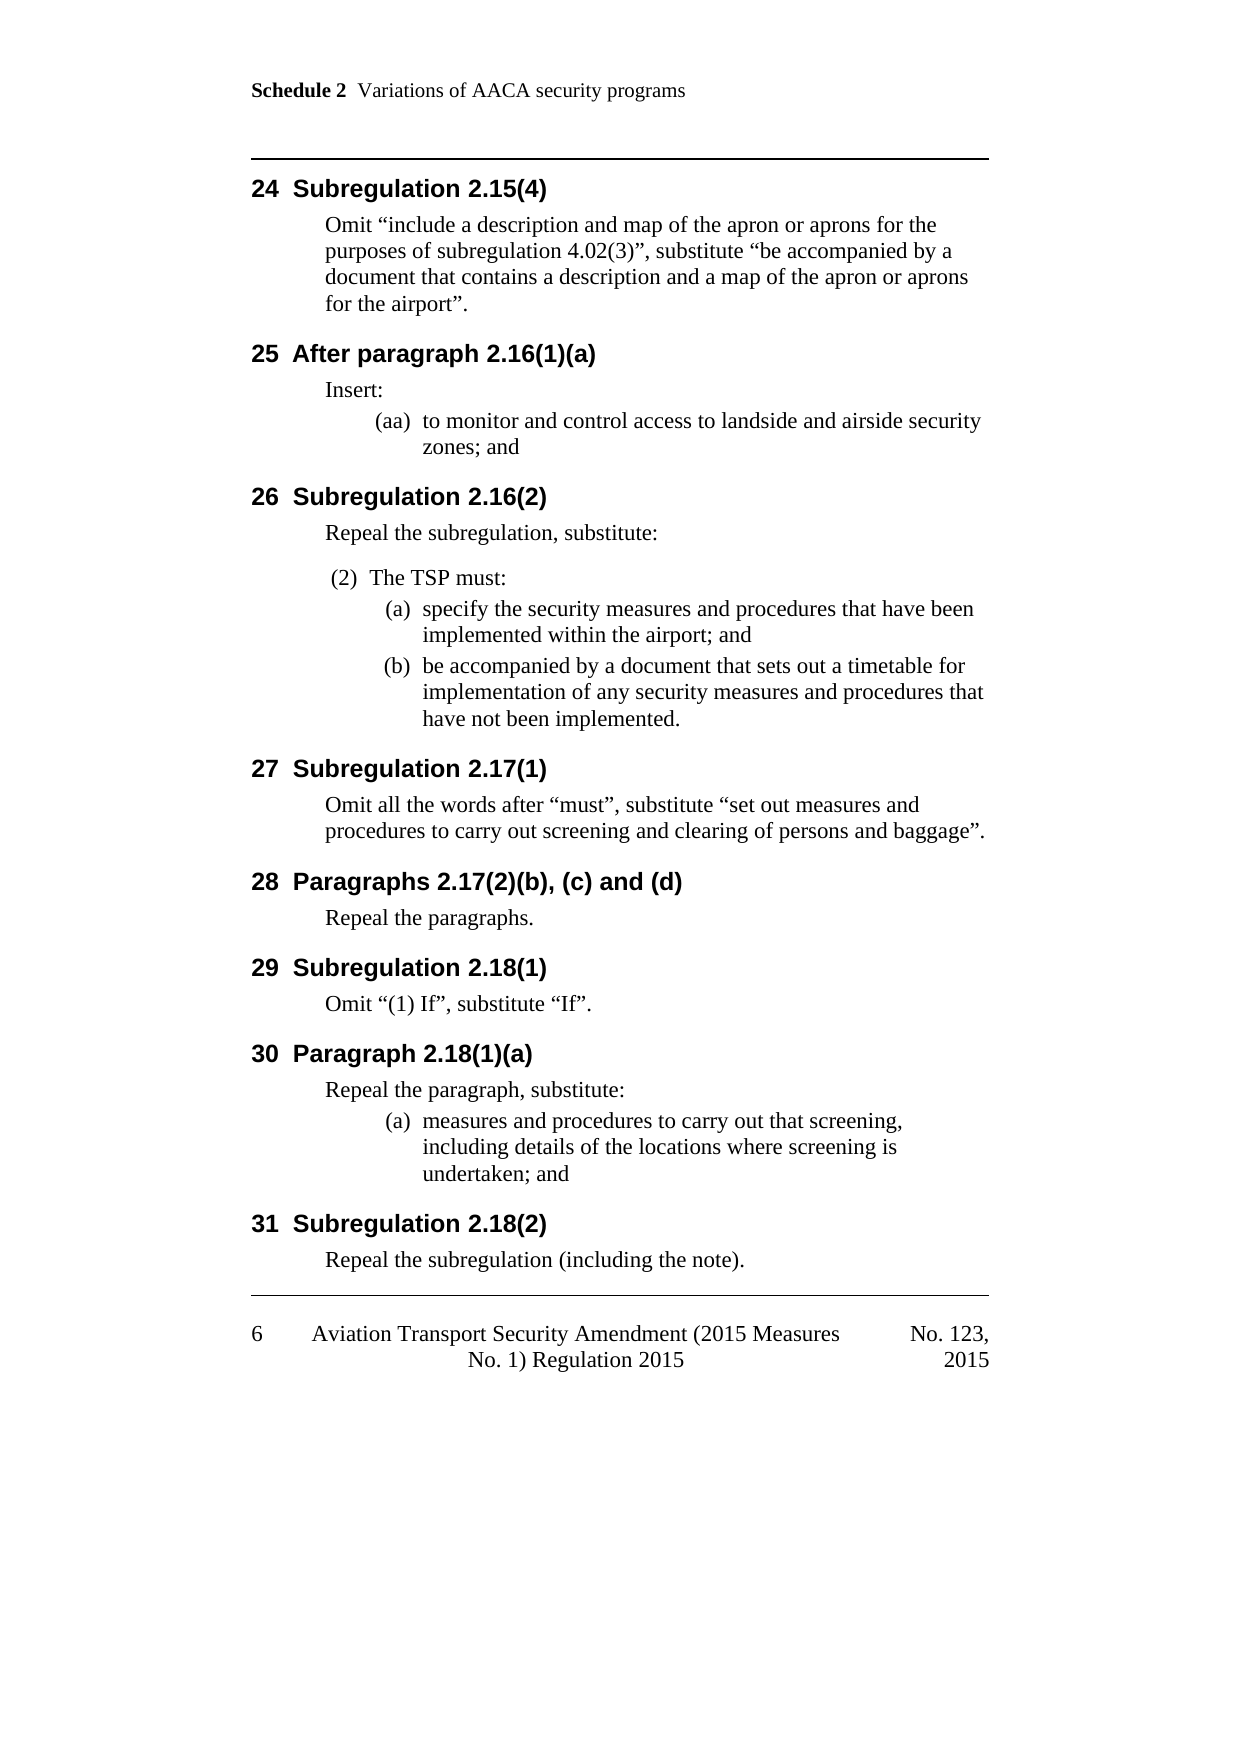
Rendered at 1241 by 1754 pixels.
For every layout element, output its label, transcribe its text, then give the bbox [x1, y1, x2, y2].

text 27 Subregulation 2.17(1) [251, 754, 989, 783]
text Repeal the subregulation (including the note). [325, 1246, 989, 1272]
text 25 After paragraph 2.16(1)(a) [251, 339, 989, 368]
text 28 Paragraphs 2.17(2)(b), (c) and (d) [251, 867, 989, 895]
text 24 Subregulation 2.15(4) [251, 174, 989, 202]
text 30 Paragraph 2.18(1)(a) [251, 1039, 989, 1068]
text (a) measures and procedures to carry out that screening, including details of the locations where screening is undertaken; and [251, 1107, 989, 1186]
text (aa) to monitor and control access to landside and airside security zones; and [251, 407, 989, 459]
text 26 Subregulation 2.16(2) [251, 482, 989, 511]
text (a) specify the security measures and procedures that have been implemented within the airport; and [251, 595, 989, 648]
text Repeal the paragraph, substitute: [325, 1076, 989, 1103]
text (b) be accompanied by a document that sets out a timetable for implementation of any security measures and procedures that have not been implemented. [251, 652, 989, 731]
text 29 Subregulation 2.18(1) [251, 953, 989, 982]
text Omit all the words after “must”, substitute “set out measures and procedures to carry out screening and clearing of persons and baggage”. [325, 791, 989, 844]
text Omit “(1) If”, substitute “If”. [325, 990, 989, 1016]
text Repeal the paragraphs. [325, 904, 989, 930]
text Omit “include a description and map of the apron or aprons for the purposes of subregulation 4.02(3)”, substitute “be accompanied by a document that contains a description and a map of the apron or aprons for the airport”. [325, 211, 989, 316]
text 31 Subregulation 2.18(2) [251, 1209, 989, 1238]
text Repeal the subregulation, substitute: [325, 519, 989, 546]
text (2) The TSP must: [251, 564, 989, 591]
text Insert: [325, 376, 989, 402]
